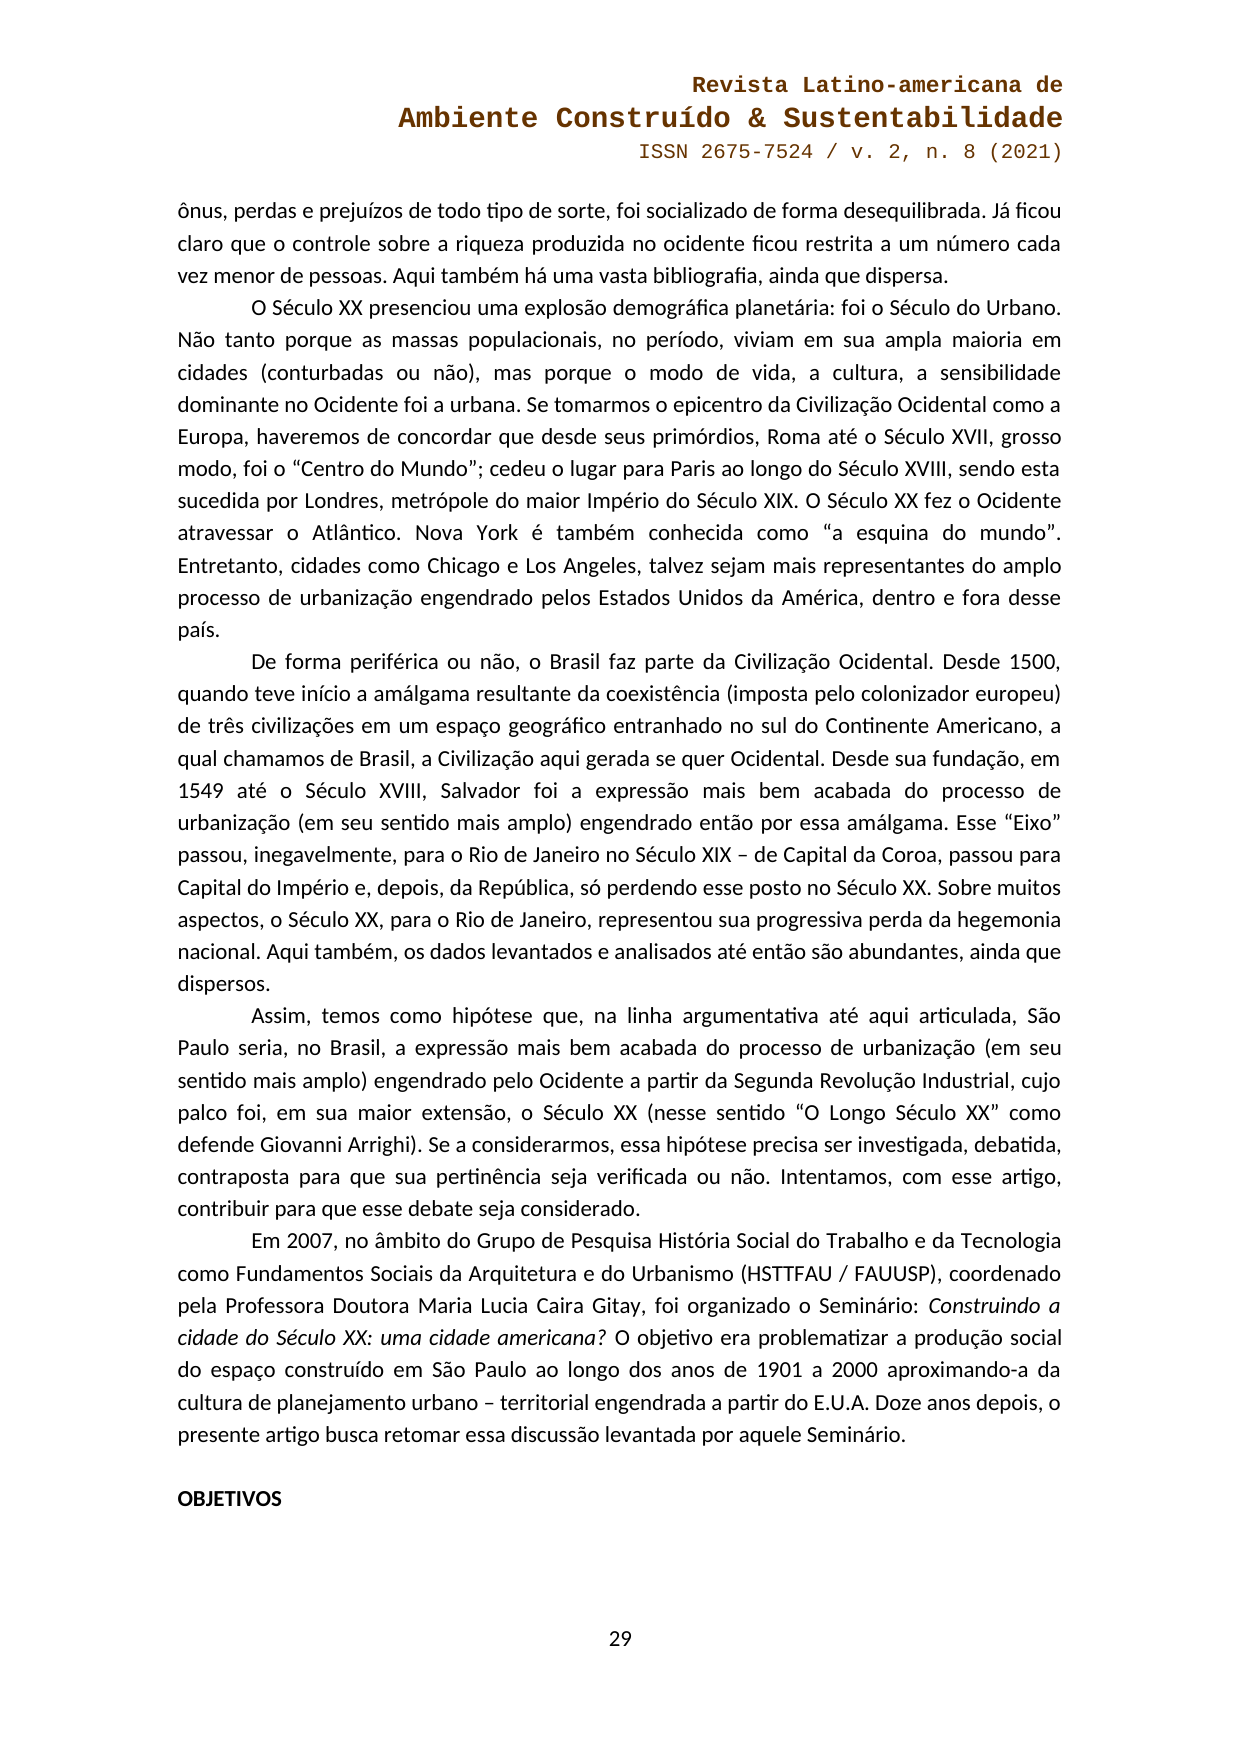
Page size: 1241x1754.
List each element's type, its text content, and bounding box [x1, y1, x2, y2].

text OBJETIVOS [177, 1484, 1063, 1512]
text O Século XX presenciou uma explosão demográfica planetária: foi o Século do Urbano. Não tanto porque as massas populacionais, no período, viviam em sua ampla maioria em cidades (conturbadas ou não), mas porque o modo de vida, a cultura, a sensibilidade dominante no Ocidente foi a urbana. Se tomarmos o epicentro da Civilização Ocidental como a Europa, haveremos de concordar que desde seus primórdios, Roma até o Século XVII, grosso modo, foi o “Centro do Mundo”; cedeu o lugar para Paris ao longo do Século XVIII, sendo esta sucedida por Londres, metrópole do maior Império do Século XIX. O Século XX fez o Ocidente atravessar o Atlântico. Nova York é também conhecida como “a esquina do mundo”. Entretanto, cidades como Chicago e Los Angeles, talvez sejam mais representantes do amplo processo de urbanização engendrado pelos Estados Unidos da América, dentro e fora desse país. [177, 293, 1063, 643]
text Em 2007, no âmbito do Grupo de Pesquisa História Social do Trabalho e da Tecnologia como Fundamentos Sociais da Arquitetura e do Urbanismo (HSTTFAU / FAUUSP), coordenado pela Professora Doutora Maria Lucia Caira Gitay, foi organizado o Seminário: Construindo a cidade do Século XX: uma cidade americana? O objetivo era problematizar a produção social do espaço construído em São Paulo ao longo dos anos de 1901 a 2000 aproximando-a da cultura de planejamento urbano – territorial engendrada a partir do E.U.A. Doze anos depois, o presente artigo busca retomar essa discussão levantada por aquele Seminário. [177, 1227, 1063, 1448]
text De forma periférica ou não, o Brasil faz parte da Civilização Ocidental. Desde 1500, quando teve início a amálgama resultante da coexistência (imposta pelo colonizador europeu) de três civilizações em um espaço geográfico entranhado no sul do Continente Americano, a qual chamamos de Brasil, a Civilização aqui gerada se quer Ocidental. Desde sua fundação, em 1549 até o Século XVIII, Salvador foi a expressão mais bem acabada do processo de urbanização (em seu sentido mais amplo) engendrado então por essa amálgama. Esse “Eixo” passou, inegavelmente, para o Rio de Janeiro no Século XIX – de Capital da Coroa, passou para Capital do Império e, depois, da República, só perdendo esse posto no Século XX. Sobre muitos aspectos, o Século XX, para o Rio de Janeiro, representou sua progressiva perda da hegemonia nacional. Aqui também, os dados levantados e analisados até então são abundantes, ainda que dispersos. [177, 647, 1063, 997]
text Assim, temos como hipótese que, na linha argumentativa até aqui articulada, São Paulo seria, no Brasil, a expressão mais bem acabada do processo de urbanização (em seu sentido mais amplo) engendrado pelo Ocidente a partir da Segunda Revolução Industrial, cujo palco foi, em sua maior extensão, o Século XX (nesse sentido “O Longo Século XX” como defende Giovanni Arrighi). Se a considerarmos, essa hipótese precisa ser investigada, debatida, contraposta para que sua pertinência seja verificada ou não. Intentamos, com esse artigo, contribuir para que esse debate seja considerado. [177, 1001, 1063, 1222]
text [177, 197, 1063, 289]
